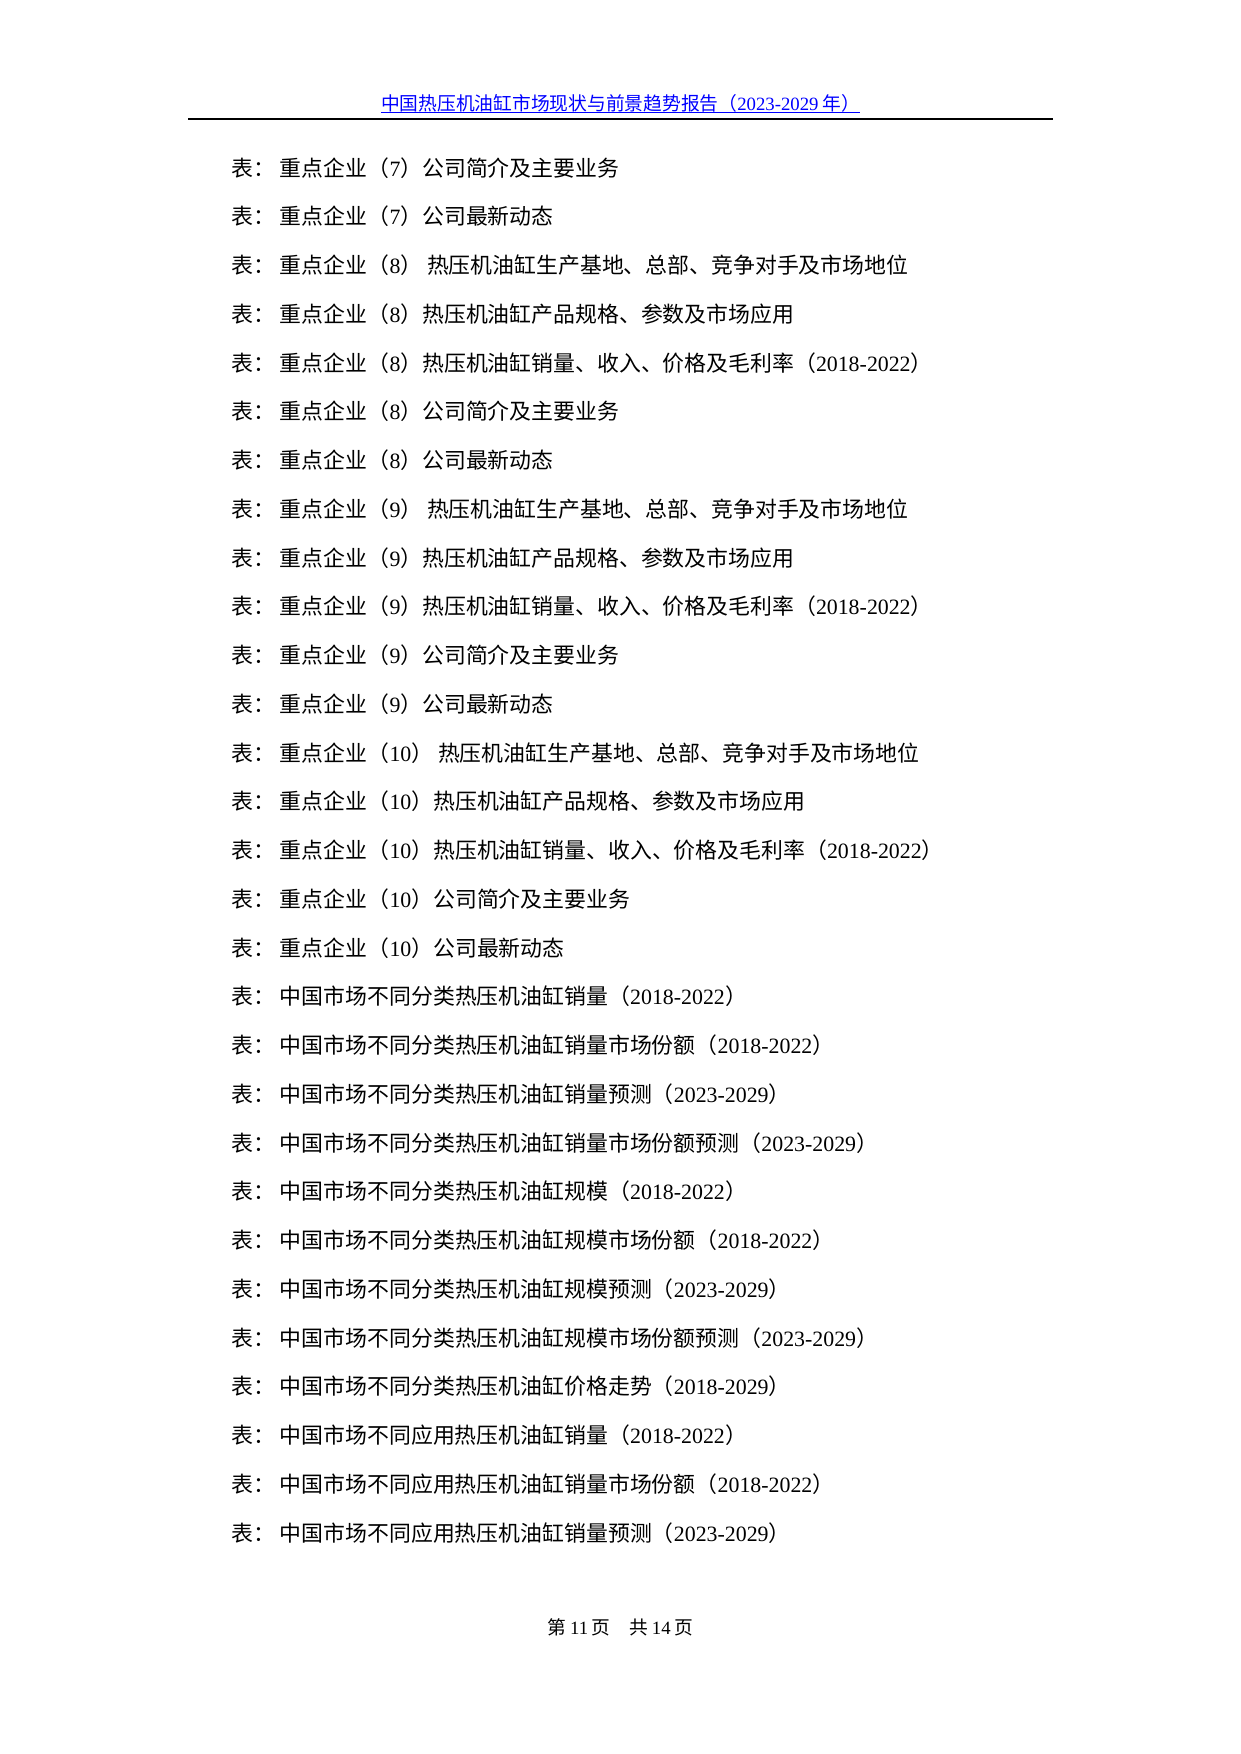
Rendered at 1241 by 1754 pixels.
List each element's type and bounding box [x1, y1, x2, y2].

text [187, 150, 1053, 1548]
